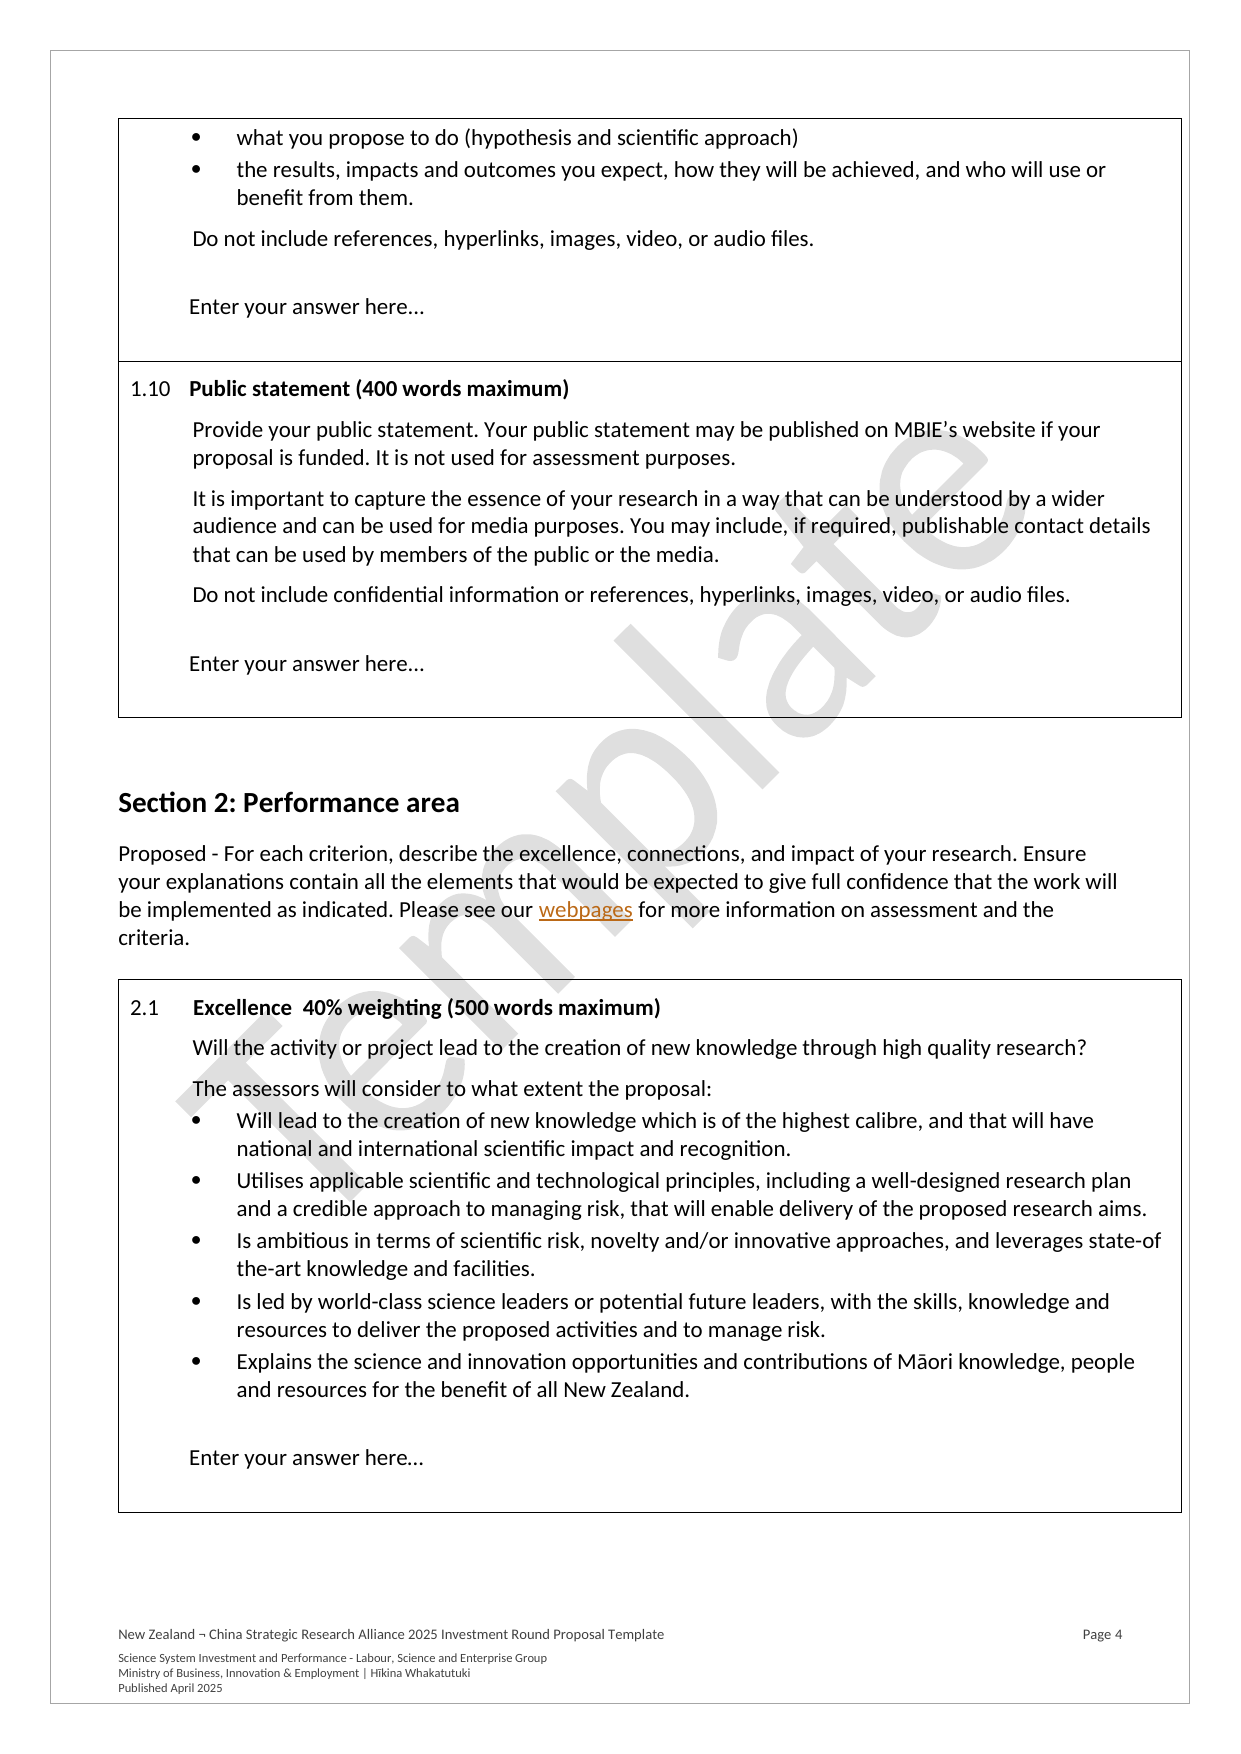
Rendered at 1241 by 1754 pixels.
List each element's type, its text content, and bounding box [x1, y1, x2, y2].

subtitle Section 2: Performance area [118, 784, 1122, 819]
table_header Excellence 40% weighting (500 words maximum) Will the activity or project lead to the creation of new knowledge through high quality research? The assessors will consider to what extent the proposal: Will lead to the creation of new knowledge which is of the highest calibre, and that will have national and international scientific impact and recognition. Utilises applicable scientific and technological principles, including a well-designed research plan and a credible approach to managing risk, that will enable delivery of the proposed research aims. Is ambitious in terms of scientific risk, novelty and/or innovative approaches, and leverages state-of the-art knowledge and facilities. Is led by world-class science leaders or potential future leaders, with the skills, knowledge and resources to deliver the proposed activities and to manage risk. Explains the science and innovation opportunities and contributions of Māori knowledge, people and resources for the benefit of all New Zealand. Enter your answer here… [119, 980, 1181, 1512]
table_cell Public statement (400 words maximum) Provide your public statement. Your public statement may be published on MBIE’s website if your proposal is funded. It is not used for assessment purposes. It is important to capture the essence of your research in a way that can be understood by a wider audience and can be used for media purposes. You may include, if required, publishable contact details that can be used by members of the public or the media. Do not include confidential information or references, hyperlinks, images, video, or audio files. Enter your answer here... [119, 362, 1181, 717]
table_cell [119, 119, 1181, 361]
text Proposed - For each criterion, describe the excellence, connections, and impact of your research. Ensure your explanations contain all the elements that would be expected to give full confidence that the work will be implemented as indicated. Please see our webpages for more information on assessment and the criteria. [118, 839, 1122, 951]
